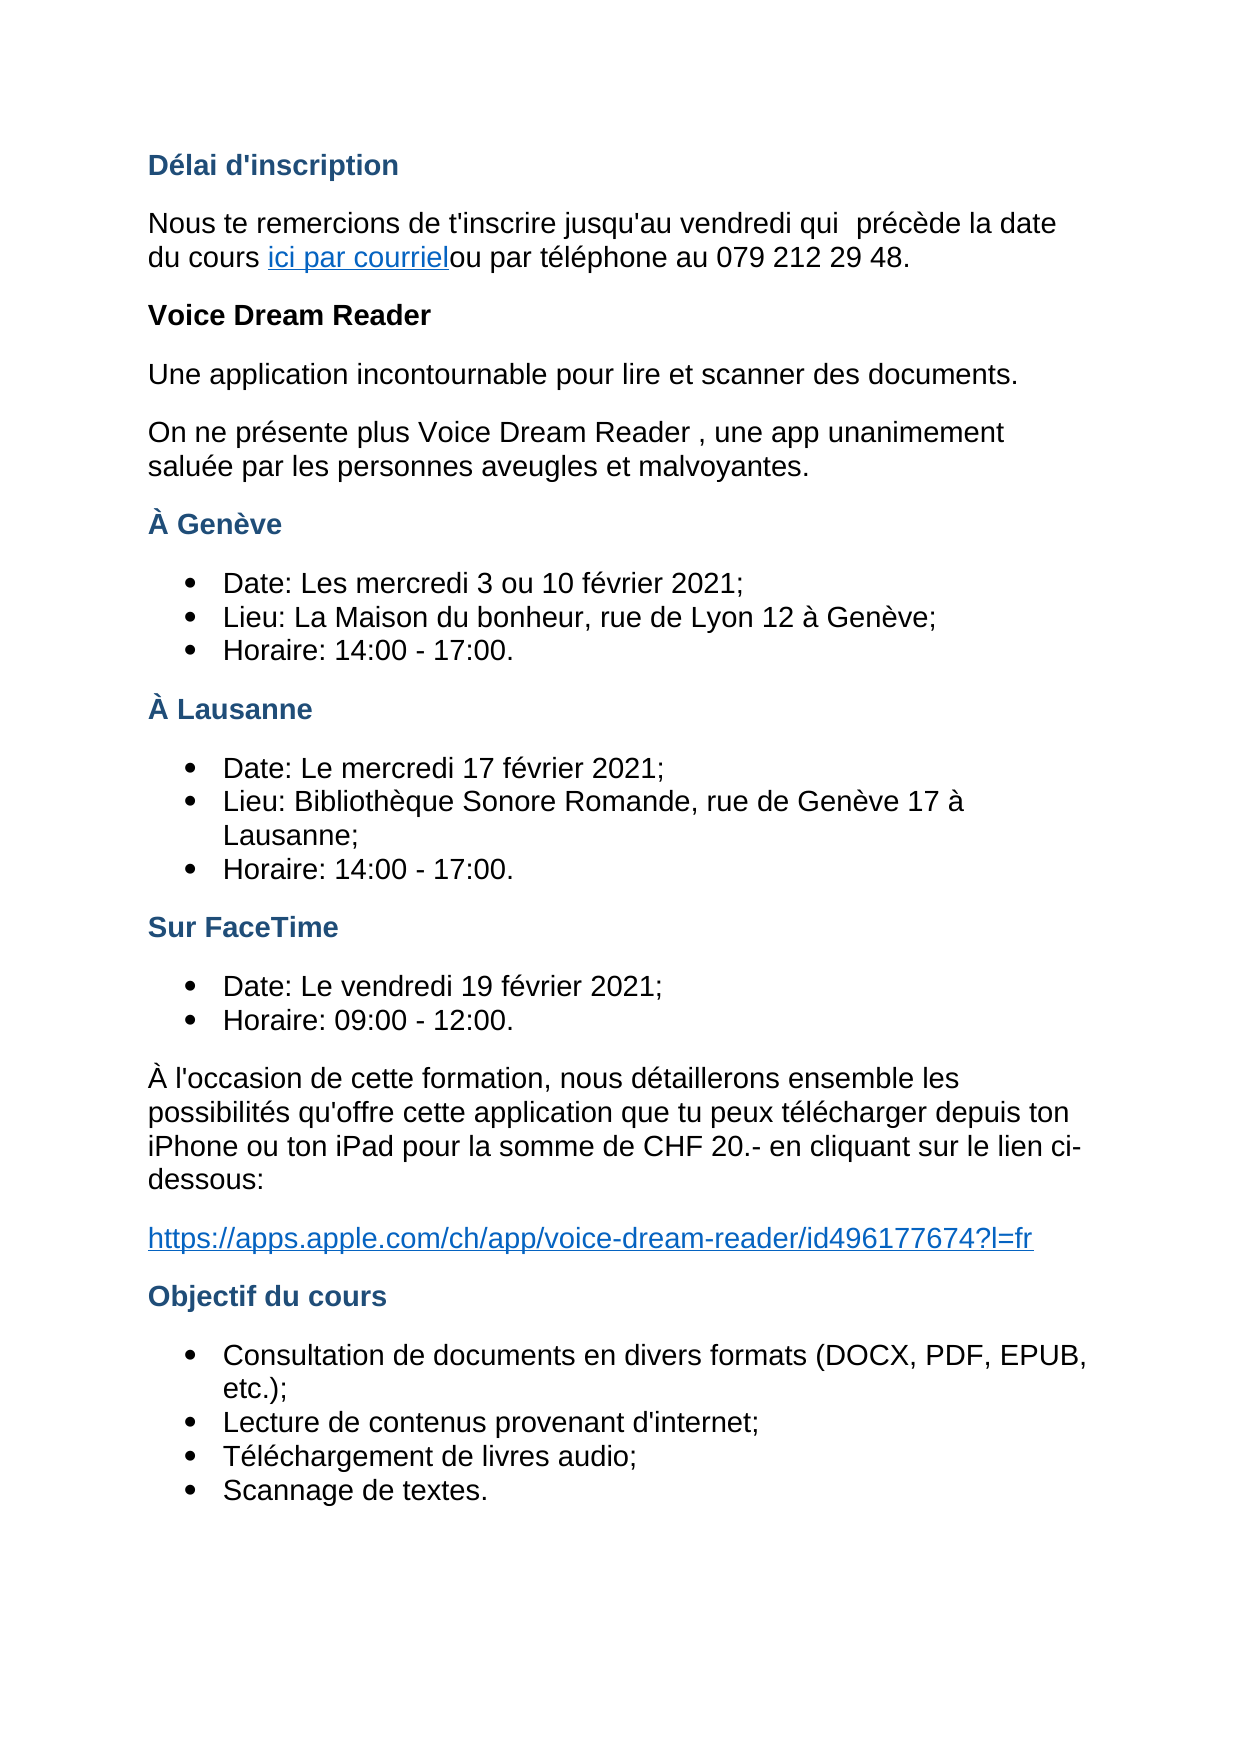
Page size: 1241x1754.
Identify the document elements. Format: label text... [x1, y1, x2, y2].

subtitle Délai d'inscription [148, 148, 1093, 181]
list Téléchargement de livres audio; [185, 1439, 1093, 1473]
list Lieu: Bibliothèque Sonore Romande, rue de Genève 17 à Lausanne; [185, 784, 1093, 852]
list Horaire: 09:00 - 12:00. [185, 1003, 1093, 1037]
subtitle Sur FaceTime [148, 911, 1093, 944]
list Lieu: La Maison du bonheur, rue de Lyon 12 à Genève; [185, 600, 1093, 633]
list Horaire: 14:00 - 17:00. [185, 852, 1093, 886]
list Scannage de textes. [185, 1473, 1093, 1506]
list Date: Les mercredi 3 ou 10 février 2021; [185, 566, 1093, 600]
text À l'occasion de cette formation, nous détaillerons ensemble les possibilités qu'offre cette application que tu peux télécharger depuis ton iPhone ou ton iPad pour la somme de CHF 20.- en cliquant sur le lien ci-dessous: [148, 1062, 1093, 1196]
subtitle Objectif du cours [148, 1279, 1093, 1313]
text Une application incontournable pour lire et scanner des documents. [148, 357, 1093, 390]
list Horaire: 14:00 - 17:00. [185, 633, 1093, 667]
text Nous te remercions de t'inscrire jusqu'au vendredi qui précède la date du cours ici par courrielou par téléphone au 079 212 29 48. [148, 206, 1093, 273]
list Lecture de contenus provenant d'internet; [185, 1405, 1093, 1439]
list Date: Le vendredi 19 février 2021; [185, 969, 1093, 1003]
subtitle À Genève [148, 507, 1093, 541]
subtitle Voice Dream Reader [148, 298, 1093, 332]
text https://apps.apple.com/ch/app/voice-dream-reader/id496177674?l=fr [148, 1221, 1093, 1254]
subtitle À Lausanne [148, 692, 1093, 726]
text On ne présente plus Voice Dream Reader , une app unanimement saluée par les personnes aveugles et malvoyantes. [148, 415, 1093, 482]
list Consultation de documents en divers formats (DOCX, PDF, EPUB, etc.); [185, 1338, 1093, 1405]
list Date: Le mercredi 17 février 2021; [185, 751, 1093, 784]
